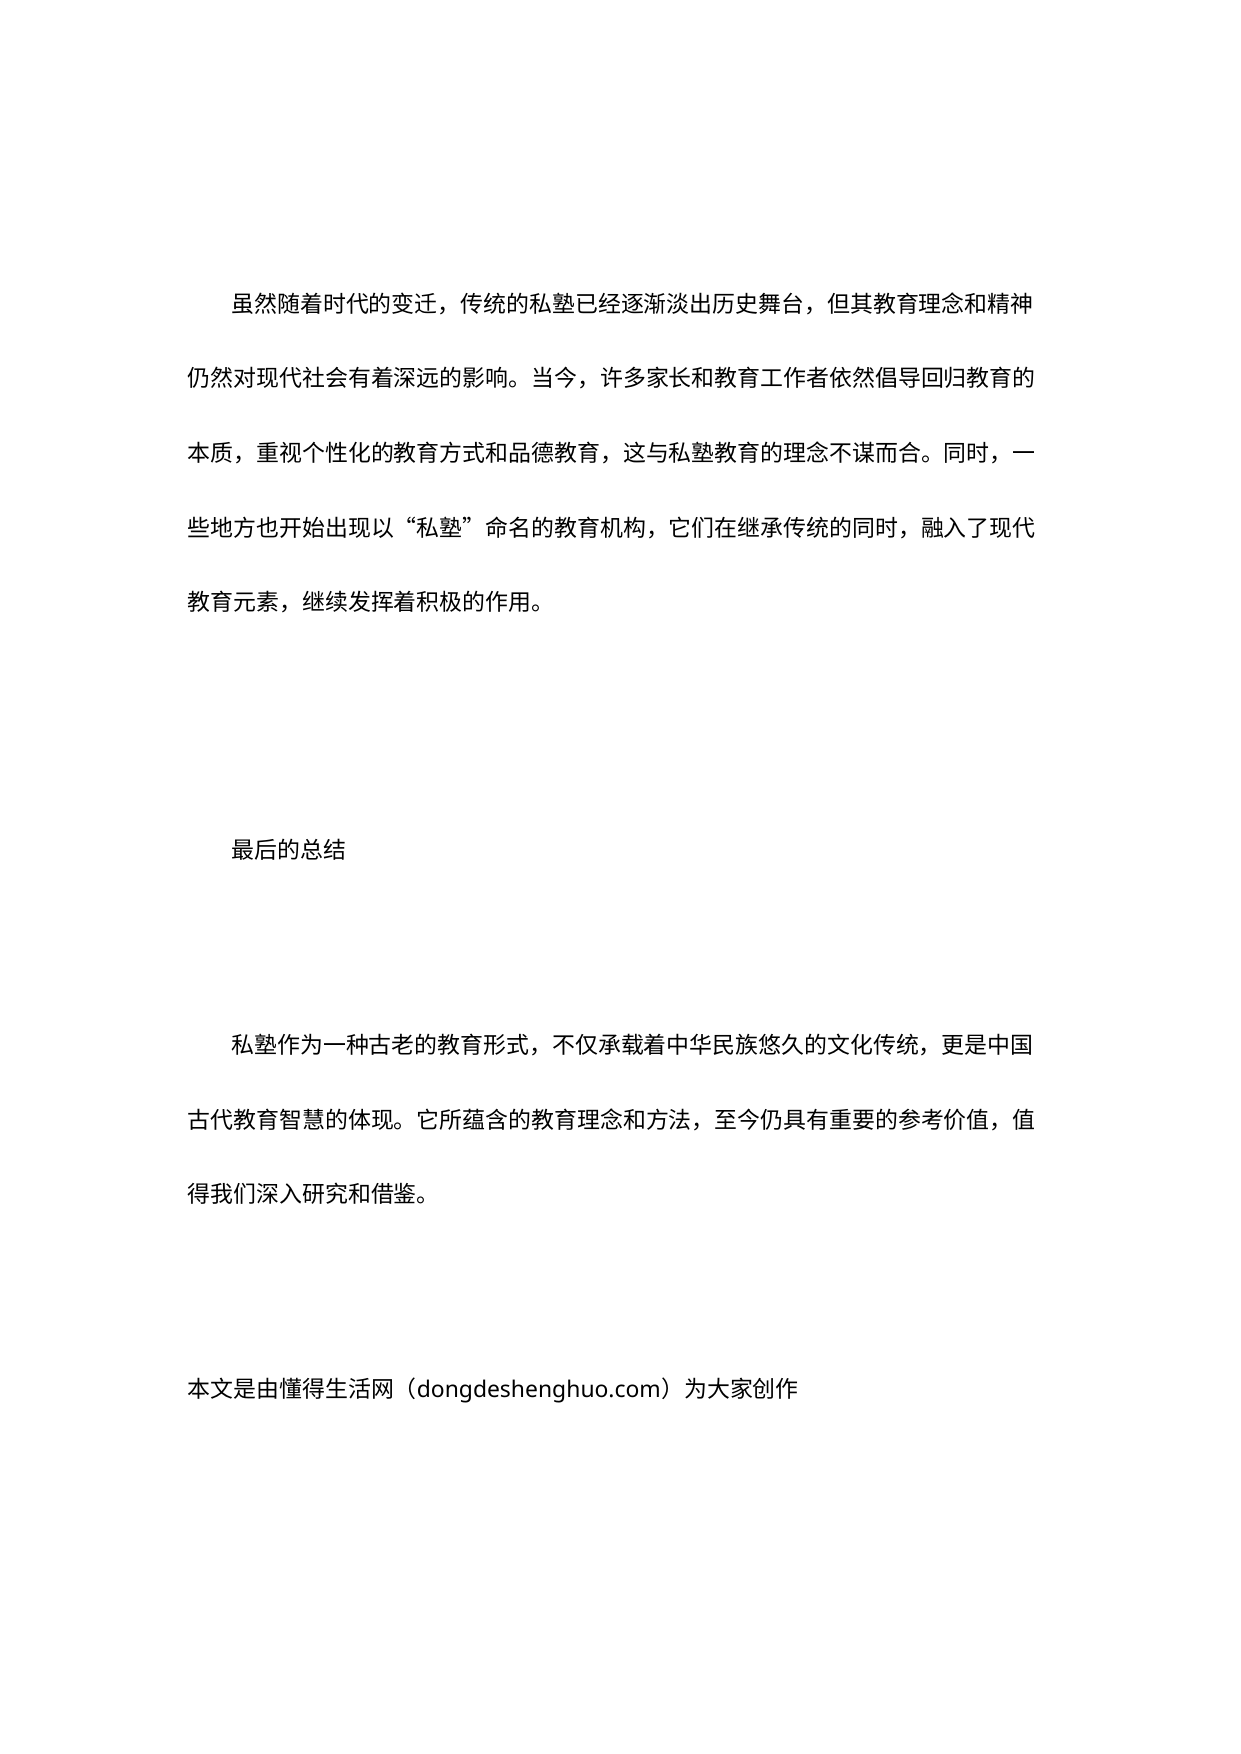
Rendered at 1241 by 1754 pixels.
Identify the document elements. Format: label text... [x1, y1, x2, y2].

text 最后的总结 [187, 817, 1053, 882]
text 虽然随着时代的变迁，传统的私塾已经逐渐淡出历史舞台，但其教育理念和精神仍然对现代社会有着深远的影响。当今，许多家长和教育工作者依然倡导回归教育的本质，重视个性化的教育方式和品德教育，这与私塾教育的理念不谋而合。同时，一些地方也开始出现以“私塾”命名的教育机构，它们在继承传统的同时，融入了现代教育元素，继续发挥着积极的作用。 [187, 270, 1053, 633]
text 本文是由懂得生活网（dongdeshenghuo.com）为大家创作 [187, 1354, 1053, 1419]
text 私塾作为一种古老的教育形式，不仅承载着中华民族悠久的文化传统，更是中国古代教育智慧的体现。它所蕴含的教育理念和方法，至今仍具有重要的参考价值，值得我们深入研究和借鉴。 [187, 1011, 1053, 1225]
